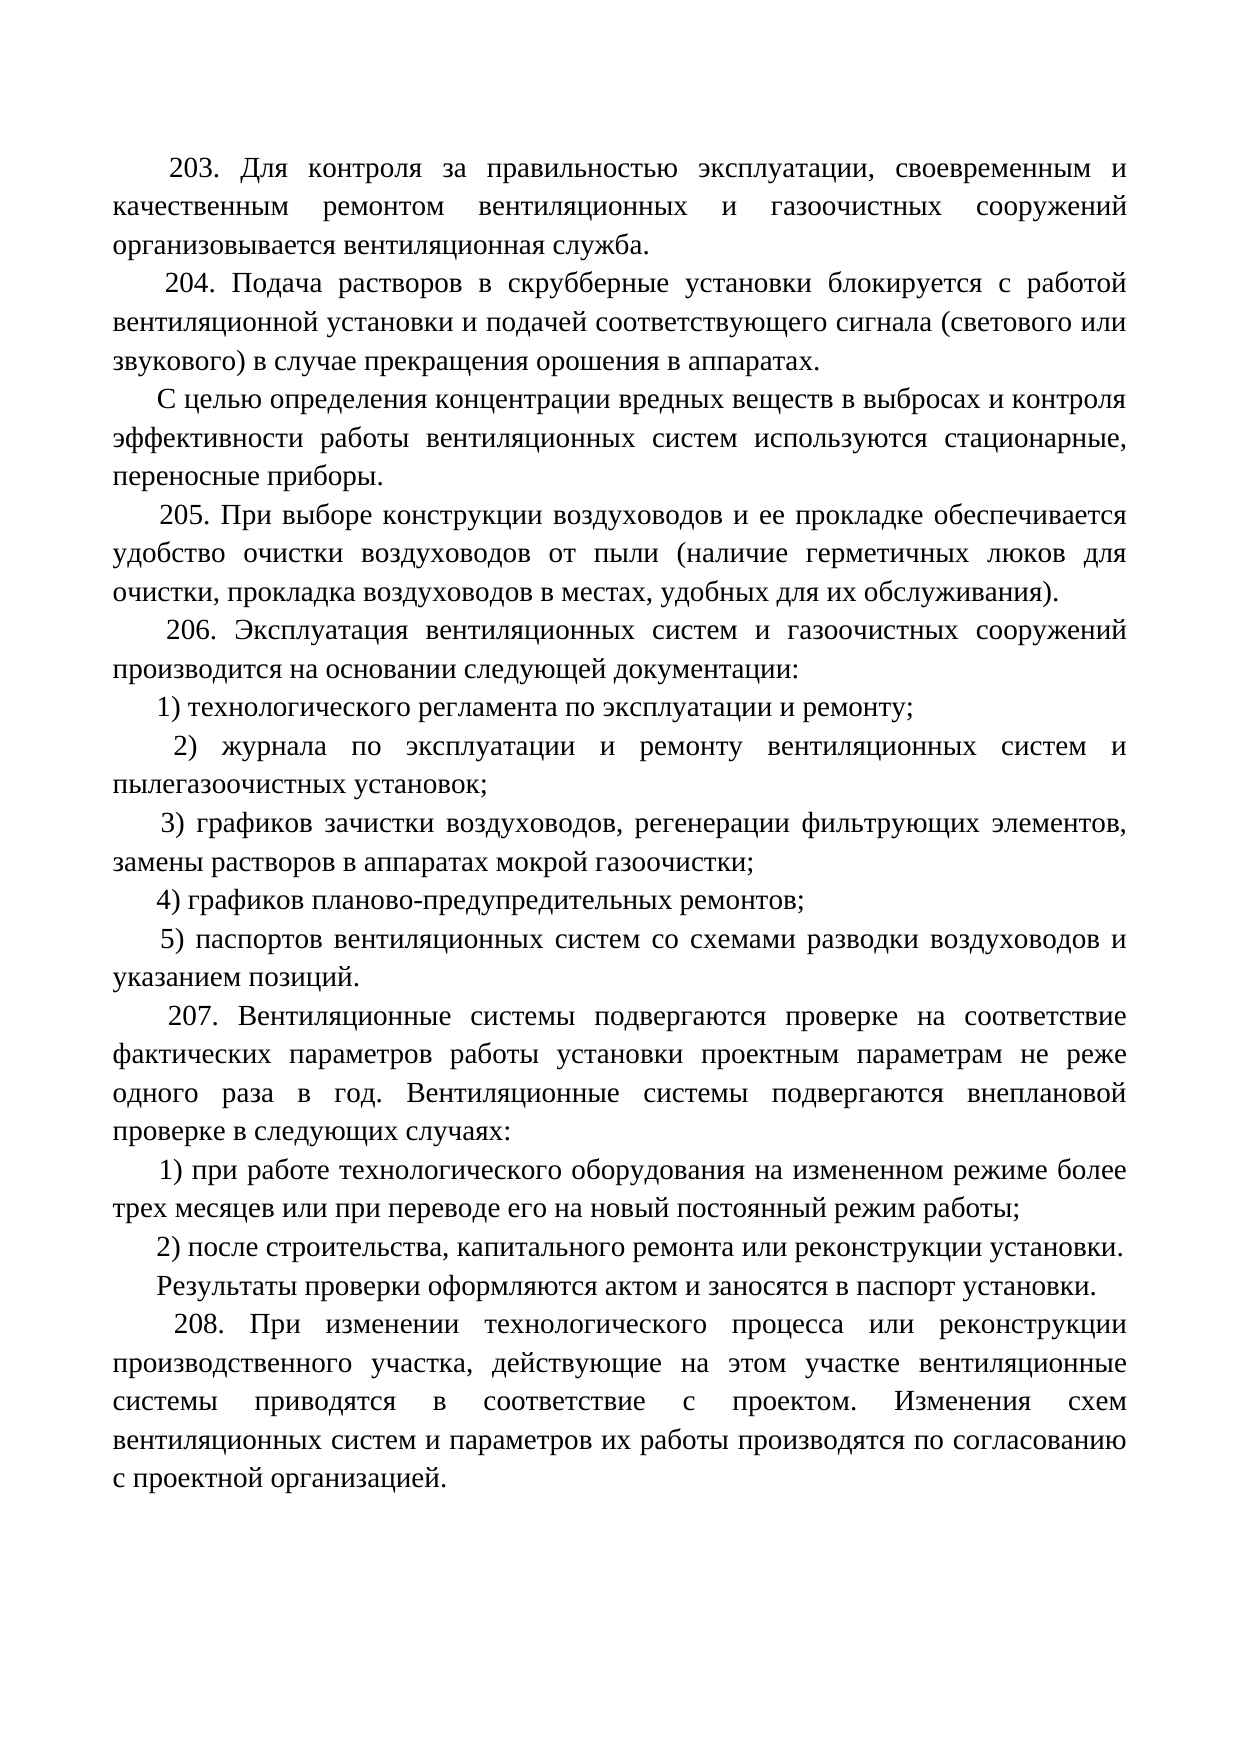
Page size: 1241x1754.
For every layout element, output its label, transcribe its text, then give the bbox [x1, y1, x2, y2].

text 2) после строительства, капитального ремонта или реконструкции установки. [112, 1229, 1128, 1263]
text 203. Для контроля за правильностью эксплуатации, своевременным и качественным ремонтом вентиляционных и газоочистных сооружений организовывается вентиляционная служба. [112, 150, 1128, 261]
text 1) технологического регламента по эксплуатации и ремонту; [112, 689, 1128, 723]
text Результаты проверки оформляются актом и заносятся в паспорт установки. [112, 1268, 1128, 1301]
text 3) графиков зачистки воздуховодов, регенерации фильтрующих элементов, замены растворов в аппаратах мокрой газоочистки; [112, 805, 1128, 877]
text 1) при работе технологического оборудования на измененном режиме более трех месяцев или при переводе его на новый постоянный режим работы; [112, 1152, 1128, 1224]
text 204. Подача растворов в скрубберные установки блокируется с работой вентиляционной установки и подачей соответствующего сигнала (светового или звукового) в случае прекращения орошения в аппаратах. [112, 266, 1128, 376]
text 2) журнала по эксплуатации и ремонту вентиляционных систем и пылегазоочистных установок; [112, 728, 1128, 800]
text 205. При выборе конструкции воздуховодов и ее прокладке обеспечивается удобство очистки воздуховодов от пыли (наличие герметичных люков для очистки, прокладка воздуховодов в местах, удобных для их обслуживания). [112, 497, 1128, 607]
text 208. При изменении технологического процесса или реконструкции производственного участка, действующие на этом участке вентиляционные системы приводятся в соответствие с проектом. Изменения схем вентиляционных систем и параметров их работы производятся по согласованию с проектной организацией. [112, 1306, 1128, 1494]
text 207. Вентиляционные системы подвергаются проверке на соответствие фактических параметров работы установки проектным параметрам не реже одного раза в год. Вентиляционные системы подвергаются внеплановой проверке в следующих случаях: [112, 998, 1128, 1147]
text 206. Эксплуатация вентиляционных систем и газоочистных сооружений производится на основании следующей документации: [112, 612, 1128, 684]
text С целью определения концентрации вредных веществ в выбросах и контроля эффективности работы вентиляционных систем используются стационарные, переносные приборы. [112, 381, 1128, 492]
text 4) графиков планово-предупредительных ремонтов; [112, 882, 1128, 916]
text 5) паспортов вентиляционных систем со схемами разводки воздуховодов и указанием позиций. [112, 921, 1128, 993]
